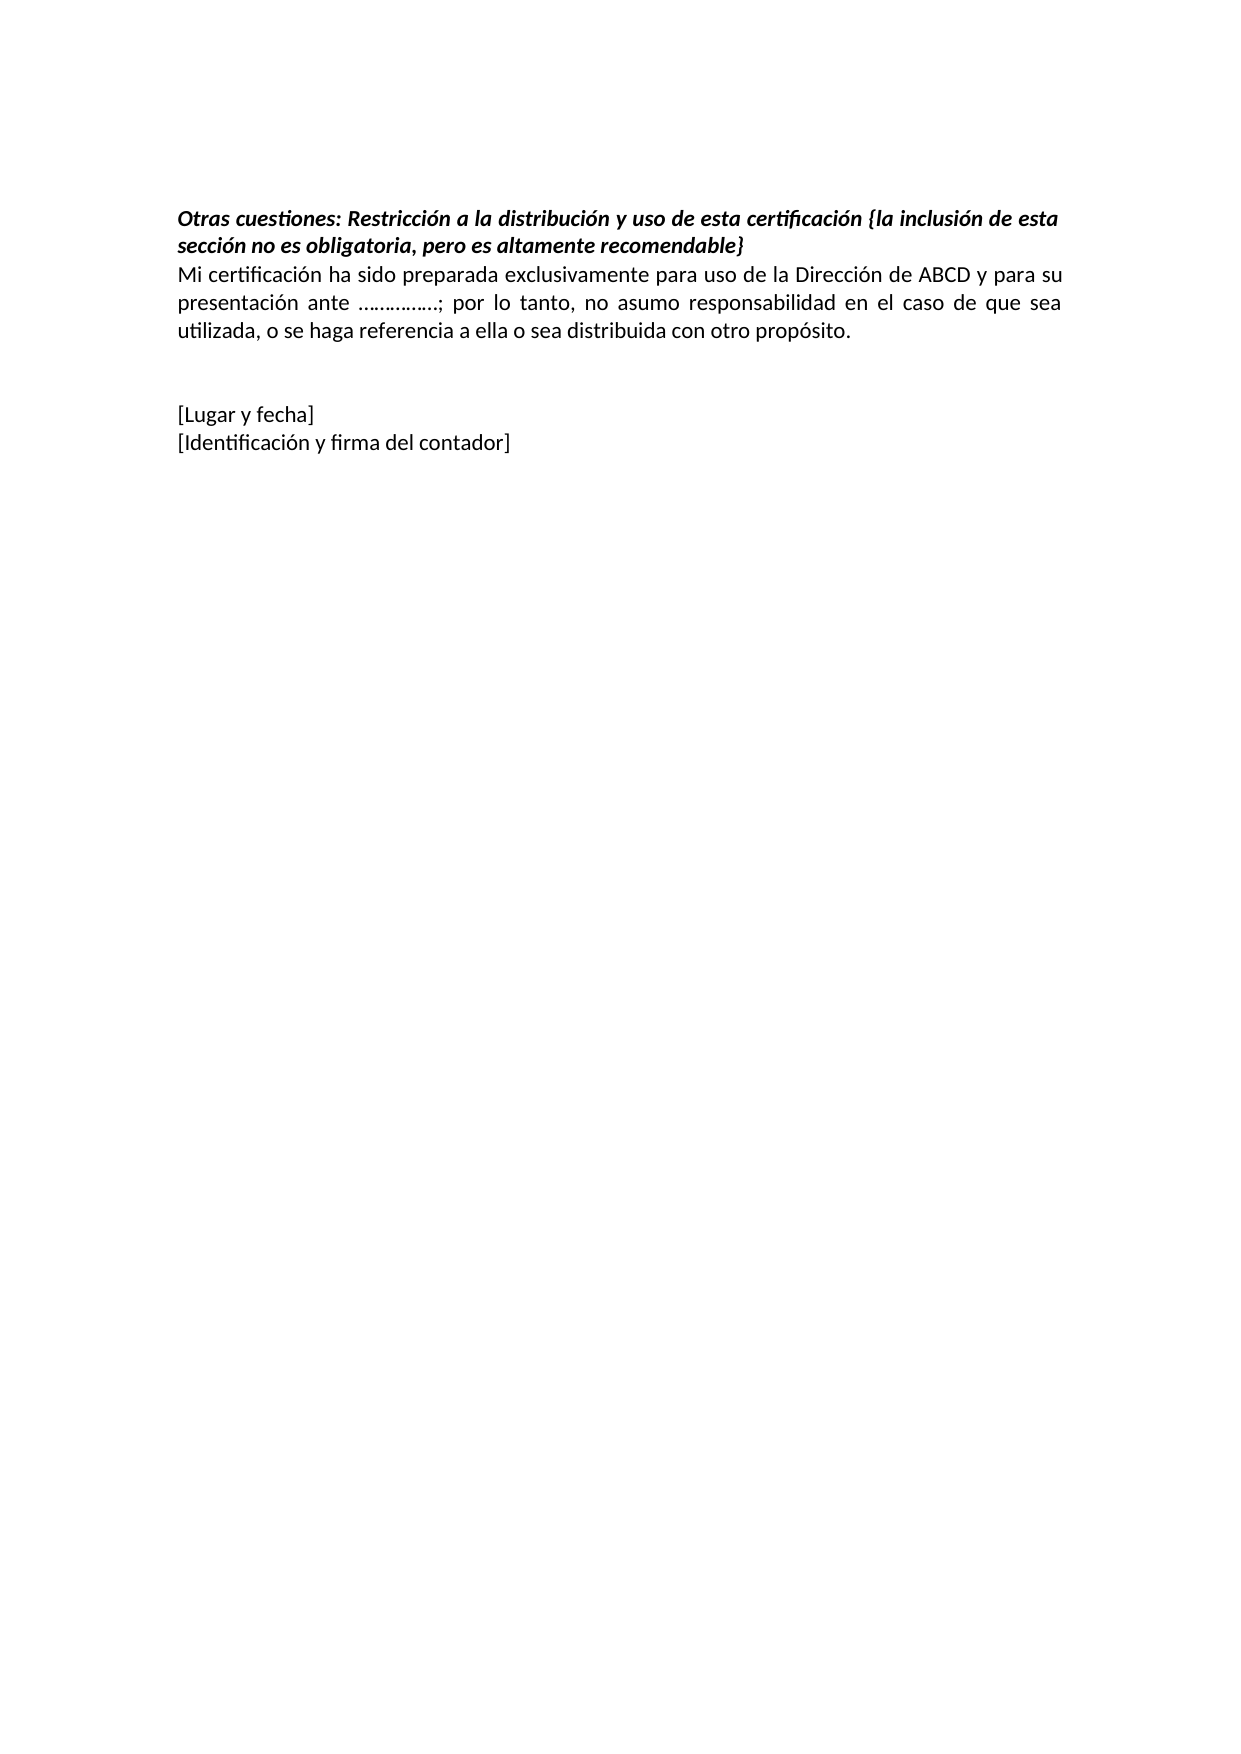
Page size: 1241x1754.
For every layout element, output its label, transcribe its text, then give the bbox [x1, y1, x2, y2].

text [Lugar y fecha] [177, 400, 1063, 428]
text [Identificación y firma del contador] [177, 428, 1063, 456]
text Mi certificación ha sido preparada exclusivamente para uso de la Dirección de ABCD y para su presentación ante ……………; por lo tanto, no asumo responsabilidad en el caso de que sea utilizada, o se haga referencia a ella o sea distribuida con otro propósito. [177, 260, 1063, 344]
text Otras cuestiones: Restricción a la distribución y uso de esta certificación {la inclusión de esta sección no es obligatoria, pero es altamente recomendable} [177, 204, 1063, 260]
